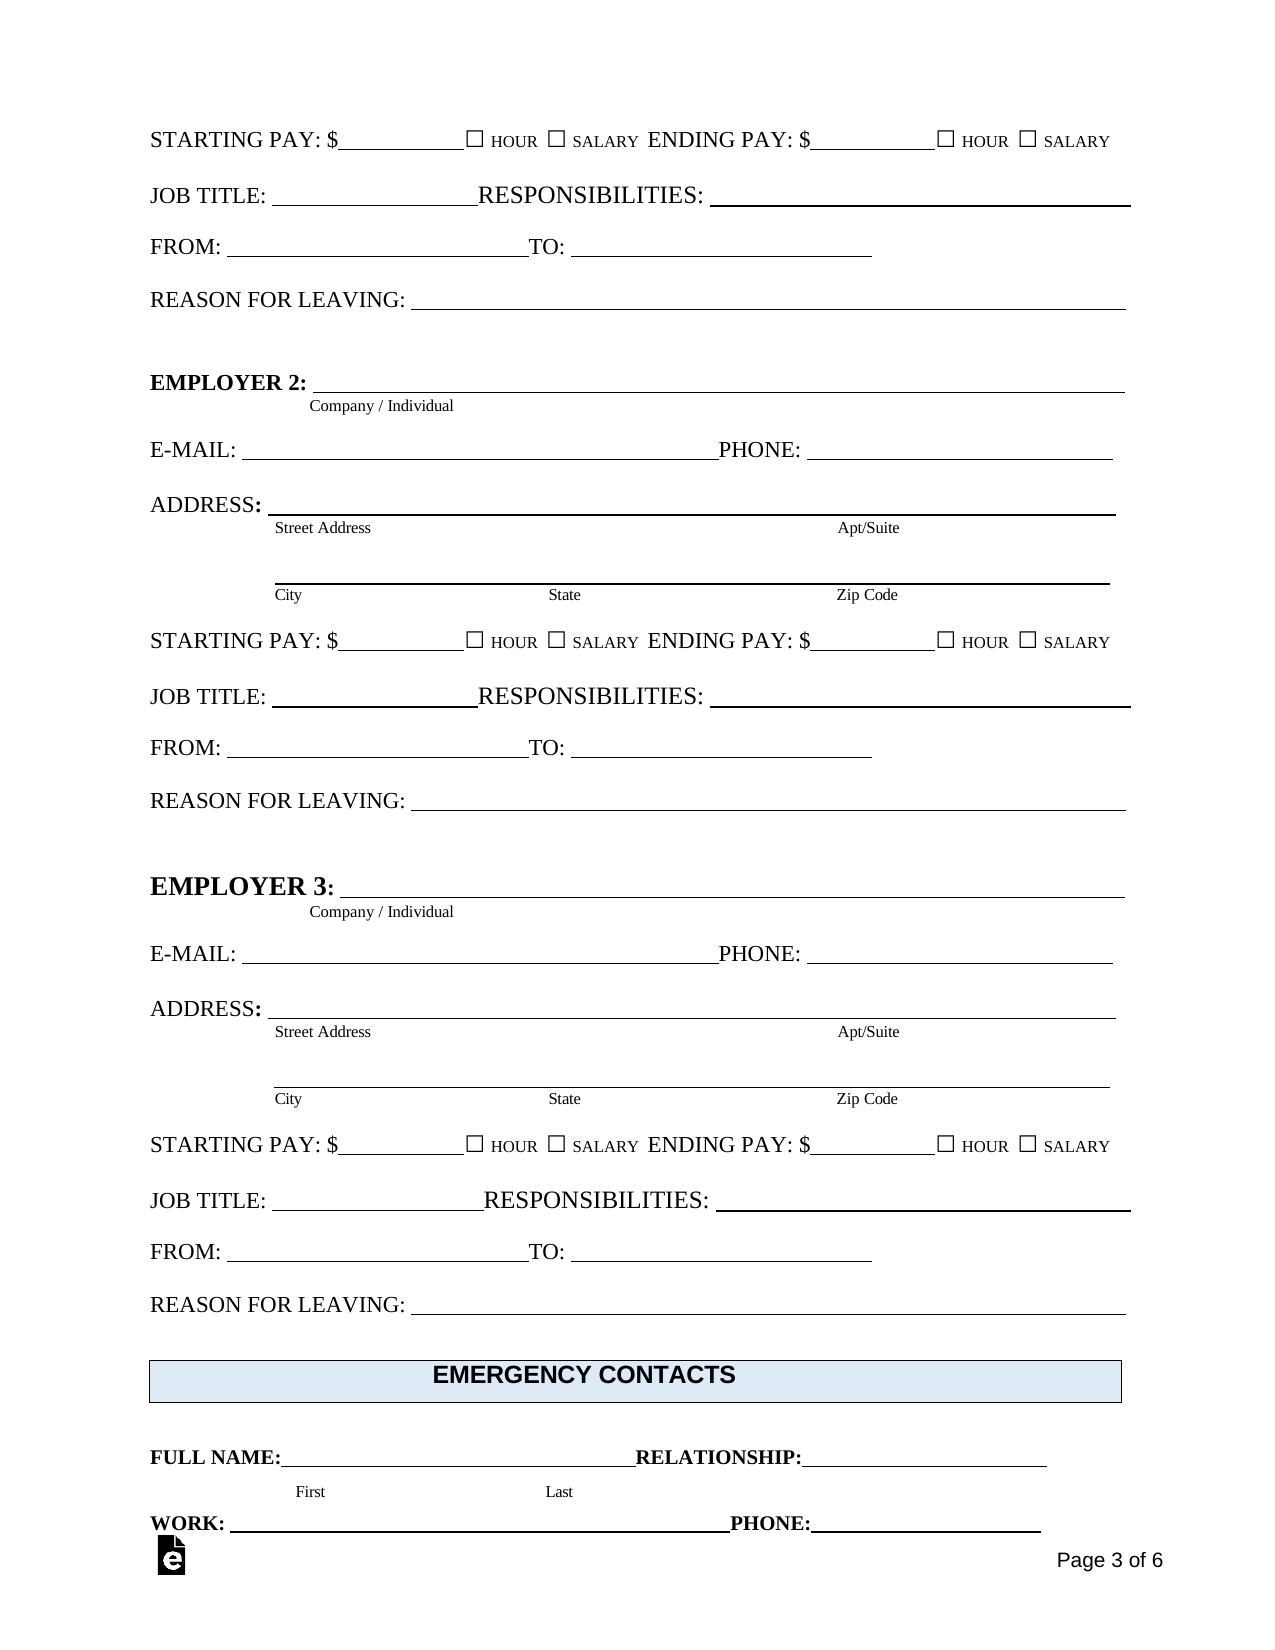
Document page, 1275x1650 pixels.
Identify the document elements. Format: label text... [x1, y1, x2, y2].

text REASON FOR LEAVING: [150, 1291, 1141, 1317]
text City State Zip Code [274, 1085, 1141, 1108]
subtitle EMPLOYER 2: [150, 369, 1141, 396]
text ADDRESS: [150, 492, 1141, 518]
text Company / Individual [309, 902, 1141, 921]
text WORK: PHONE: [150, 1511, 1141, 1534]
text REASON FOR LEAVING: [150, 286, 1141, 312]
subtitle EMPLOYER 3: [150, 870, 1141, 901]
text E-MAIL: PHONE: [150, 940, 1141, 966]
text STARTING PAY: $ ☐ HOUR ☐ SALARY ENDING PAY: $ ☐ HOUR ☐ SALARY JOB TITLE: RESPONSIBILITIES: FROM: TO: [150, 123, 1131, 259]
text FULL NAME: RELATIONSHIP: [150, 1445, 1141, 1469]
text REASON FOR LEAVING: [150, 787, 1141, 813]
text First Last [295, 1482, 1141, 1501]
text ADDRESS: [150, 995, 1141, 1022]
text Street Address Apt/Suite [274, 518, 1141, 537]
text City State Zip Code [274, 582, 1141, 604]
text Company / Individual [309, 396, 1141, 415]
text E-MAIL: PHONE: [150, 436, 1141, 463]
text STARTING PAY: $ ☐ HOUR ☐ SALARY ENDING PAY: $ ☐ HOUR ☐ SALARY JOB TITLE: RESPONSIBILITIES: FROM: TO: [150, 1128, 1131, 1264]
text Street Address Apt/Suite [274, 1022, 1141, 1041]
text STARTING PAY: $ ☐ HOUR ☐ SALARY ENDING PAY: $ ☐ HOUR ☐ SALARY JOB TITLE: RESPONSIBILITIES: FROM: TO: [150, 624, 1131, 761]
picture [157, 1535, 186, 1575]
